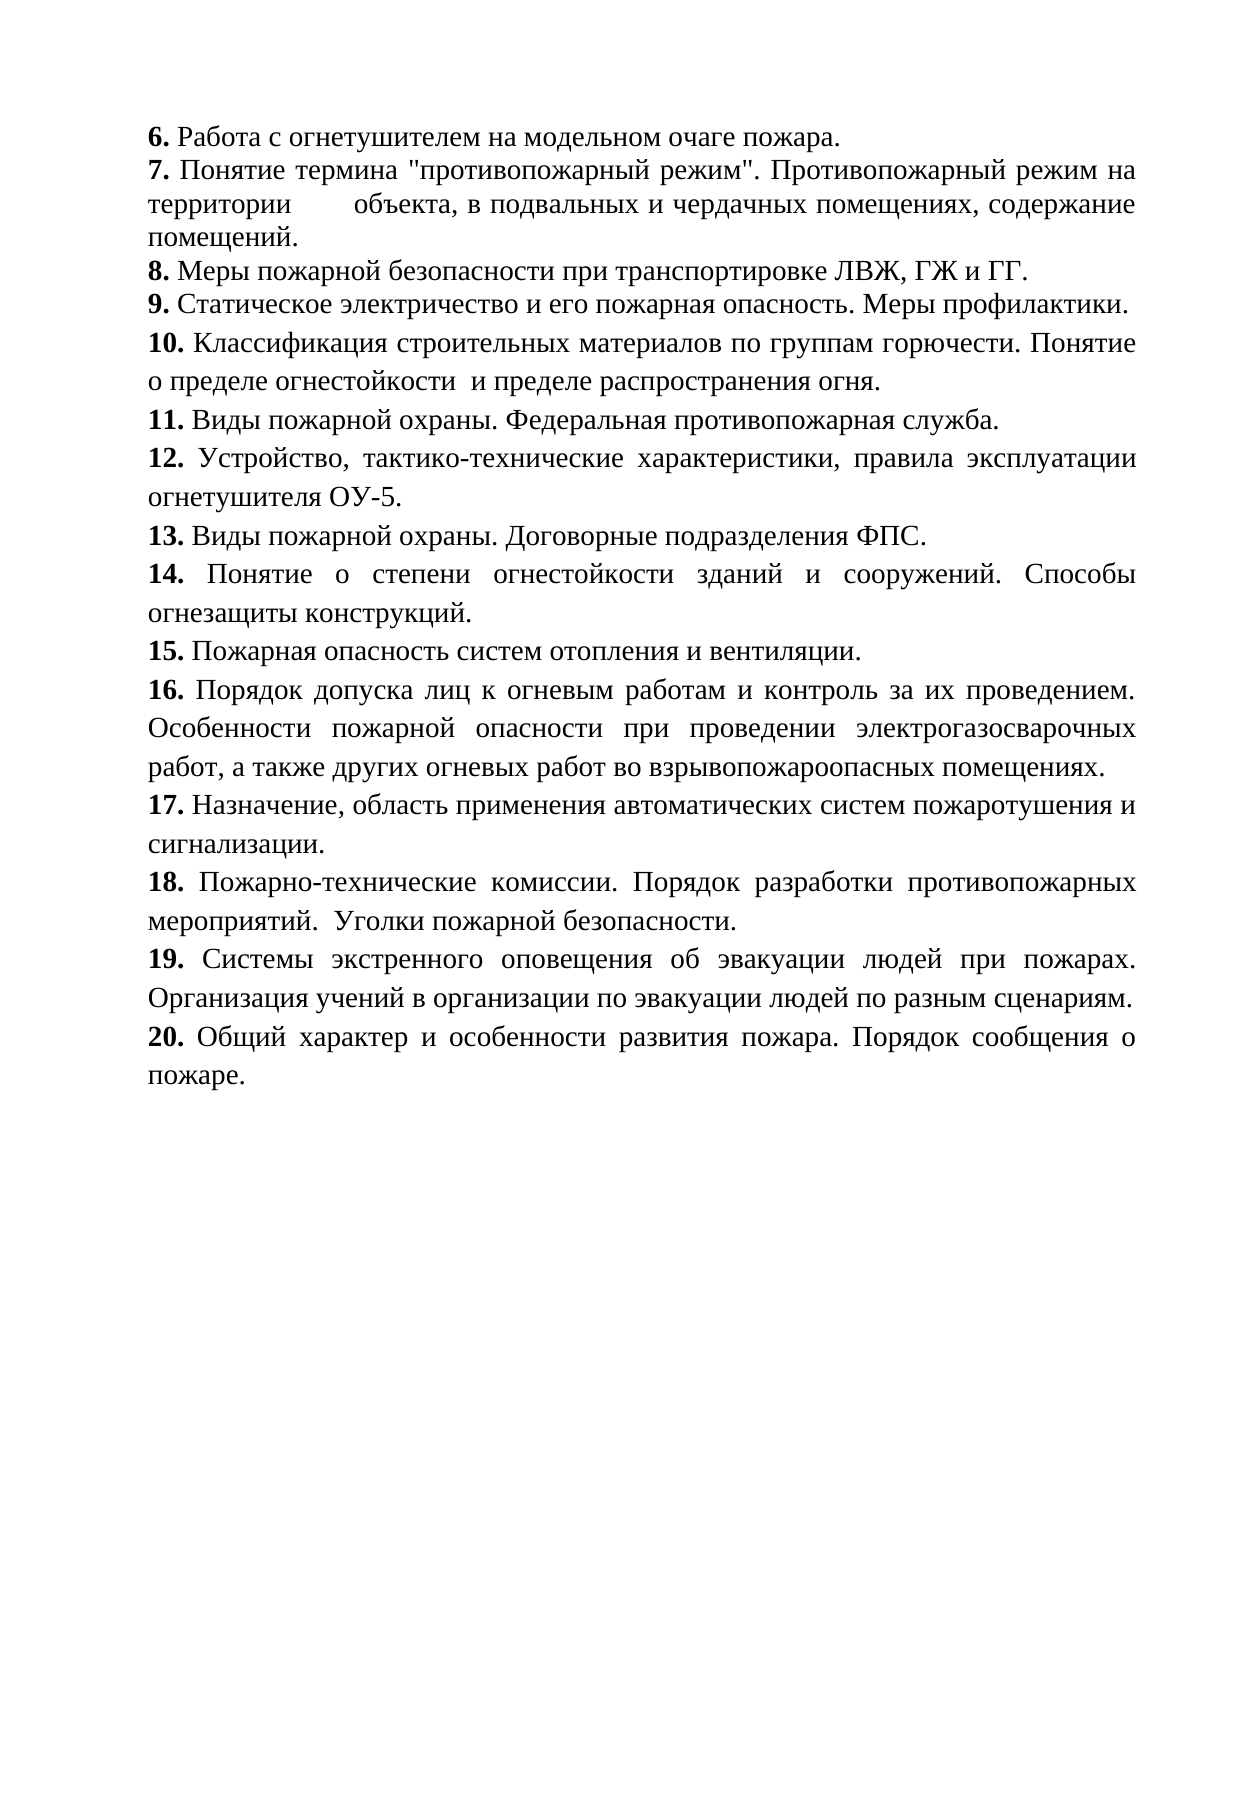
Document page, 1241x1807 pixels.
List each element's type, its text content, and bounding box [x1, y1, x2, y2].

text 11. Виды пожарной охраны. Федеральная противопожарная служба. [148, 402, 1137, 436]
text 20. Общий характер и особенности развития пожара. Порядок сообщения о пожаре. [148, 1019, 1137, 1091]
text 14. Понятие о степени огнестойкости зданий и сооружений. Способы огнезащиты конструкций. [148, 556, 1137, 628]
text 7. Понятие термина "противопожарный режим". Противопожарный режим на территории объекта, в подвальных и чердачных помещениях, содержание помещений. [148, 152, 1137, 253]
text 16. Порядок допуска лиц к огневым работам и контроль за их проведением. Особенности пожарной опасности при проведении электрогазосварочных работ, а также других огневых работ во взрывопожароопасных помещениях. [148, 672, 1137, 782]
text 19. Системы экстренного оповещения об эвакуации людей при пожарах. Организация учений в организации по эвакуации людей по разным сценариям. [148, 942, 1137, 1014]
text 13. Виды пожарной охраны. Договорные подразделения ФПС. [148, 518, 1137, 551]
text 10. Классификация строительных материалов по группам горючести. Понятие о пределе огнестойкости и пределе распространения огня. [148, 325, 1137, 397]
text 15. Пожарная опасность систем отопления и вентиляции. [148, 633, 1137, 667]
text 12. Устройство, тактико-технические характеристики, правила эксплуатации огнетушителя ОУ-5. [148, 441, 1137, 513]
text 8. Меры пожарной безопасности при транспортировке ЛВЖ, ГЖ и ГГ. [148, 253, 1137, 286]
text 6. Работа с огнетушителем на модельном очаге пожара. [148, 119, 1137, 152]
text 18. Пожарно-технические комиссии. Порядок разработки противопожарных мероприятий. Уголки пожарной безопасности. [148, 864, 1137, 937]
text 9. Статическое электричество и его пожарная опасность. Меры профилактики. [148, 286, 1137, 320]
text 17. Назначение, область применения автоматических систем пожаротушения и сигнализации. [148, 787, 1137, 859]
